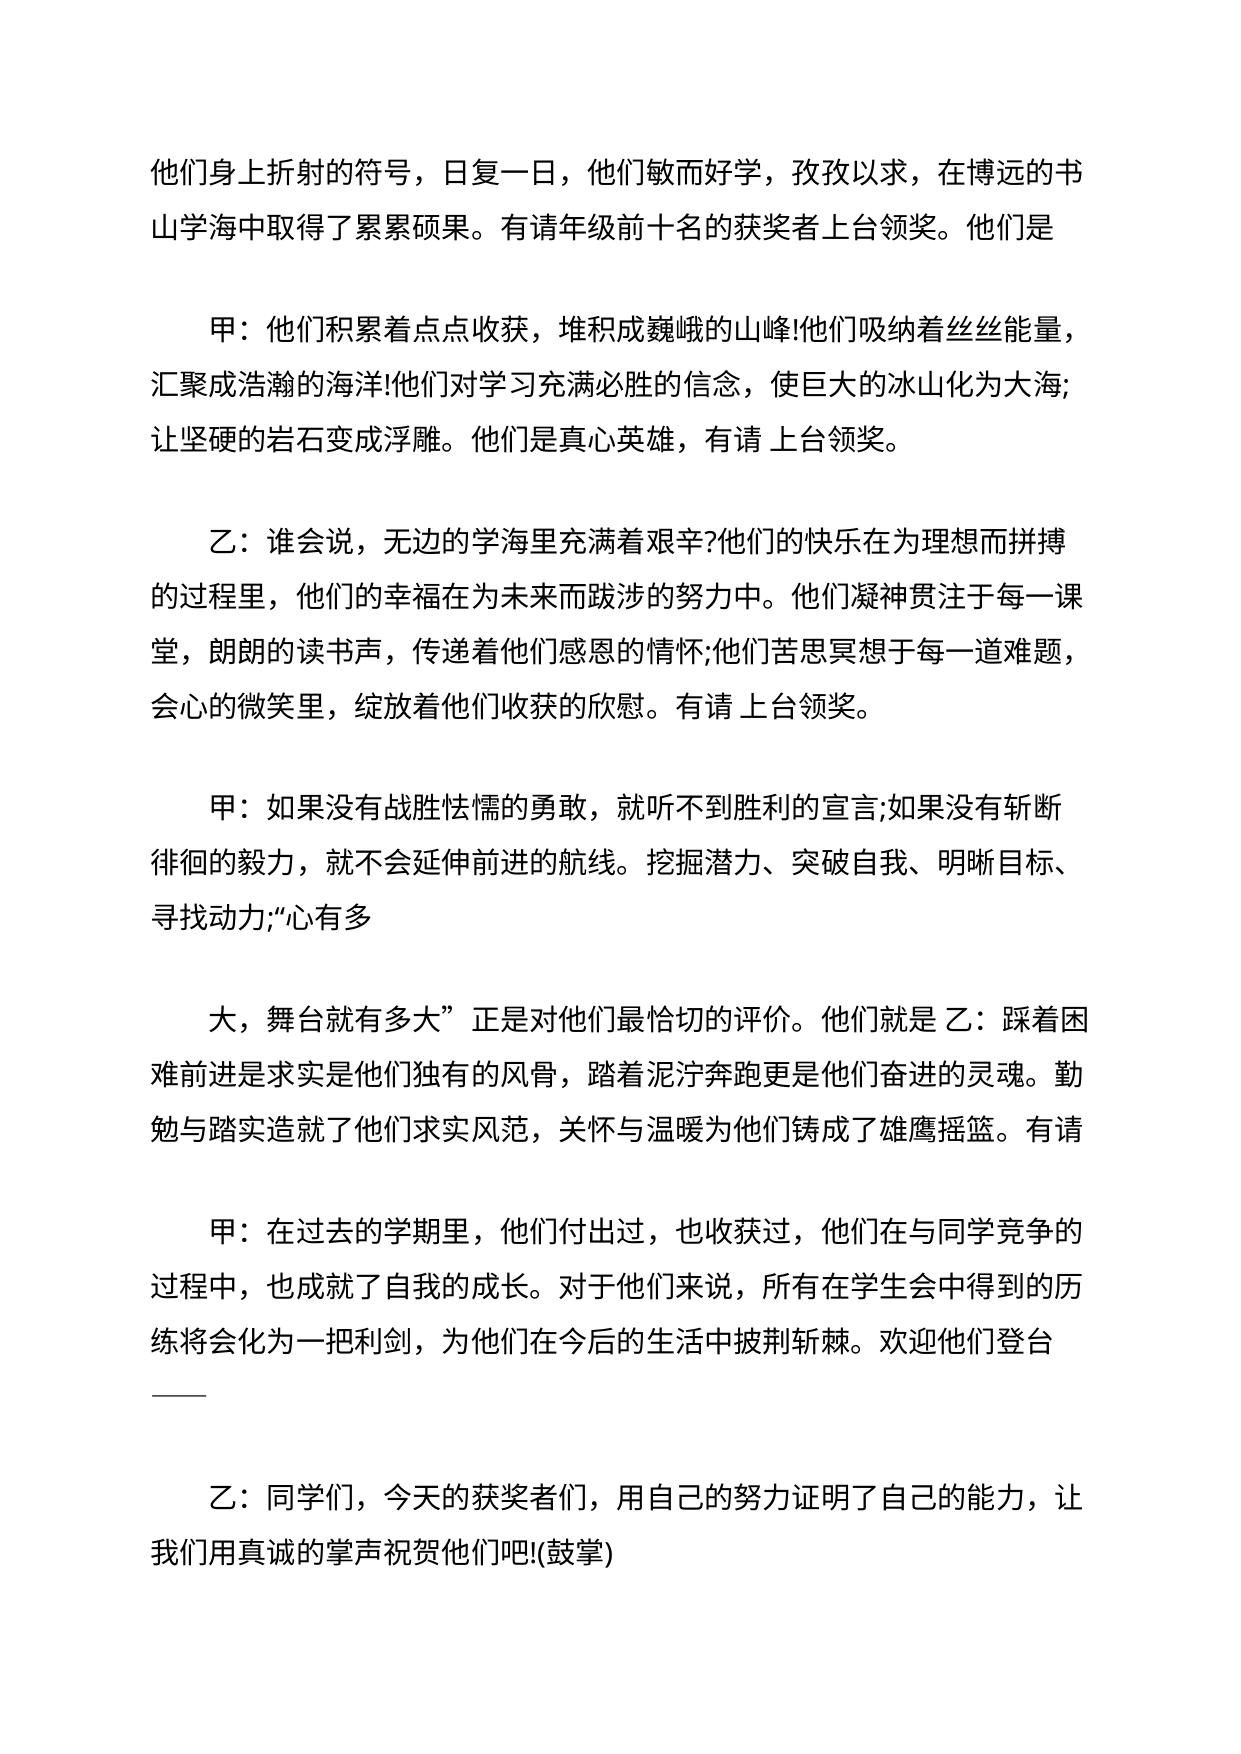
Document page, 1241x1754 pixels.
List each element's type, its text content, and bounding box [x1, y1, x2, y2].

text 甲：他们积累着点点收获，堆积成巍峨的山峰!他们吸纳着丝丝能量，汇聚成浩瀚的海洋!他们对学习充满必胜的信念，使巨大的冰山化为大海;让坚硬的岩石变成浮雕。他们是真心英雄，有请 上台领奖。 [150, 307, 1090, 459]
text 乙：同学们，今天的获奖者们，用自己的努力证明了自己的能力，让我们用真诚的掌声祝贺他们吧!(鼓掌) [150, 1475, 1090, 1572]
text 甲：在过去的学期里，他们付出过，也收获过，他们在与同学竞争的过程中，也成就了自我的成长。对于他们来说，所有在学生会中得到的历练将会化为一把利剑，为他们在今后的生活中披荆斩棘。欢迎他们登台—— [150, 1208, 1090, 1416]
text 乙：谁会说，无边的学海里充满着艰辛?他们的快乐在为理想而拼搏的过程里，他们的幸福在为未来而跋涉的努力中。他们凝神贯注于每一课堂，朗朗的读书声，传递着他们感恩的情怀;他们苦思冥想于每一道难题，会心的微笑里，绽放着他们收获的欣慰。有请 上台领奖。 [150, 518, 1090, 726]
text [150, 150, 1090, 247]
text 大，舞台就有多大”正是对他们最恰切的评价。他们就是 乙：踩着困难前进是求实是他们独有的风骨，踏着泥泞奔跑更是他们奋进的灵魂。勤勉与踏实造就了他们求实风范，关怀与温暖为他们铸成了雄鹰摇篮。有请 [150, 997, 1090, 1149]
text 甲：如果没有战胜怯懦的勇敢，就听不到胜利的宣言;如果没有斩断徘徊的毅力，就不会延伸前进的航线。挖掘潜力、突破自我、明晰目标、寻找动力;“心有多 [150, 785, 1090, 937]
